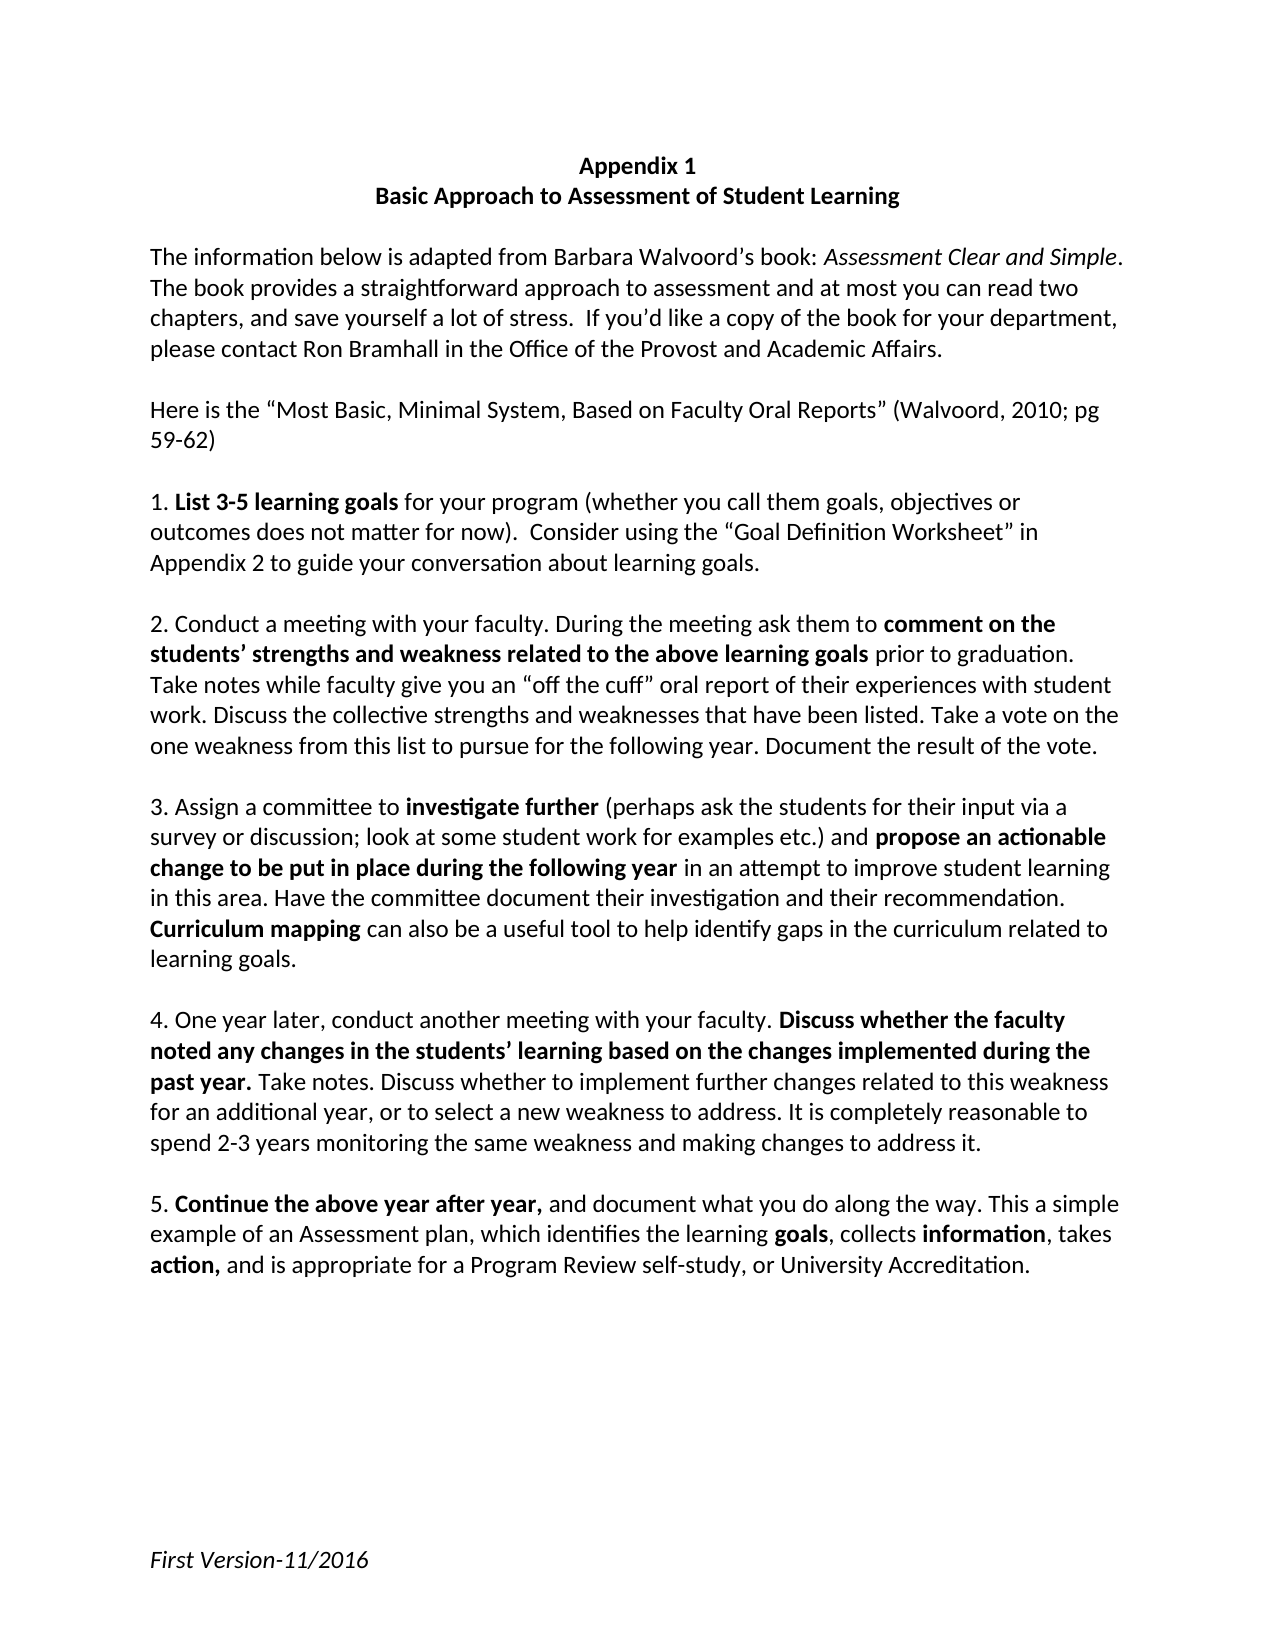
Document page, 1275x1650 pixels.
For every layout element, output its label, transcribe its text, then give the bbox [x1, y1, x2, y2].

text The information below is adapted from Barbara Walvoord’s book: Assessment Clear and Simple. The book provides a straightforward approach to assessment and at most you can read two chapters, and save yourself a lot of stress. If you’d like a copy of the book for your department, please contact Ron Bramhall in the Office of the Provost and Academic Affairs. [150, 242, 1125, 364]
text Basic Approach to Assessment of Student Learning [150, 181, 1125, 211]
text 5. Continue the above year after year, and document what you do along the way. This a simple example of an Assessment plan, which identifies the learning goals, collects information, takes action, and is appropriate for a Program Review self-study, or University Accreditation. [150, 1188, 1125, 1279]
text 2. Conduct a meeting with your faculty. During the meeting ask them to comment on the students’ strengths and weakness related to the above learning goals prior to graduation. Take notes while faculty give you an “off the cuff” oral report of their experiences with student work. Discuss the collective strengths and weaknesses that have been listed. Take a vote on the one weakness from this list to pursue for the following year. Document the result of the vote. [150, 608, 1125, 760]
text 1. List 3-5 learning goals for your program (whether you call them goals, objectives or outcomes does not matter for now). Consider using the “Goal Definition Worksheet” in Appendix 2 to guide your conversation about learning goals. [150, 486, 1125, 577]
text Appendix 1 [150, 150, 1125, 181]
text 4. One year later, conduct another meeting with your faculty. Discuss whether the faculty noted any changes in the students’ learning based on the changes implemented during the past year. Take notes. Discuss whether to implement further changes related to this weakness for an additional year, or to select a new weakness to address. It is completely reasonable to spend 2-3 years monitoring the same weakness and making changes to address it. [150, 1004, 1125, 1157]
text 3. Assign a committee to investigate further (perhaps ask the students for their input via a survey or discussion; look at some student work for examples etc.) and propose an actionable change to be put in place during the following year in an attempt to improve student learning in this area. Have the committee document their investigation and their recommendation. Curriculum mapping can also be a useful tool to help identify gaps in the curriculum related to learning goals. [150, 791, 1125, 974]
text Here is the “Most Basic, Minimal System, Based on Faculty Oral Reports” (Walvoord, 2010; pg 59-62) [150, 394, 1125, 455]
